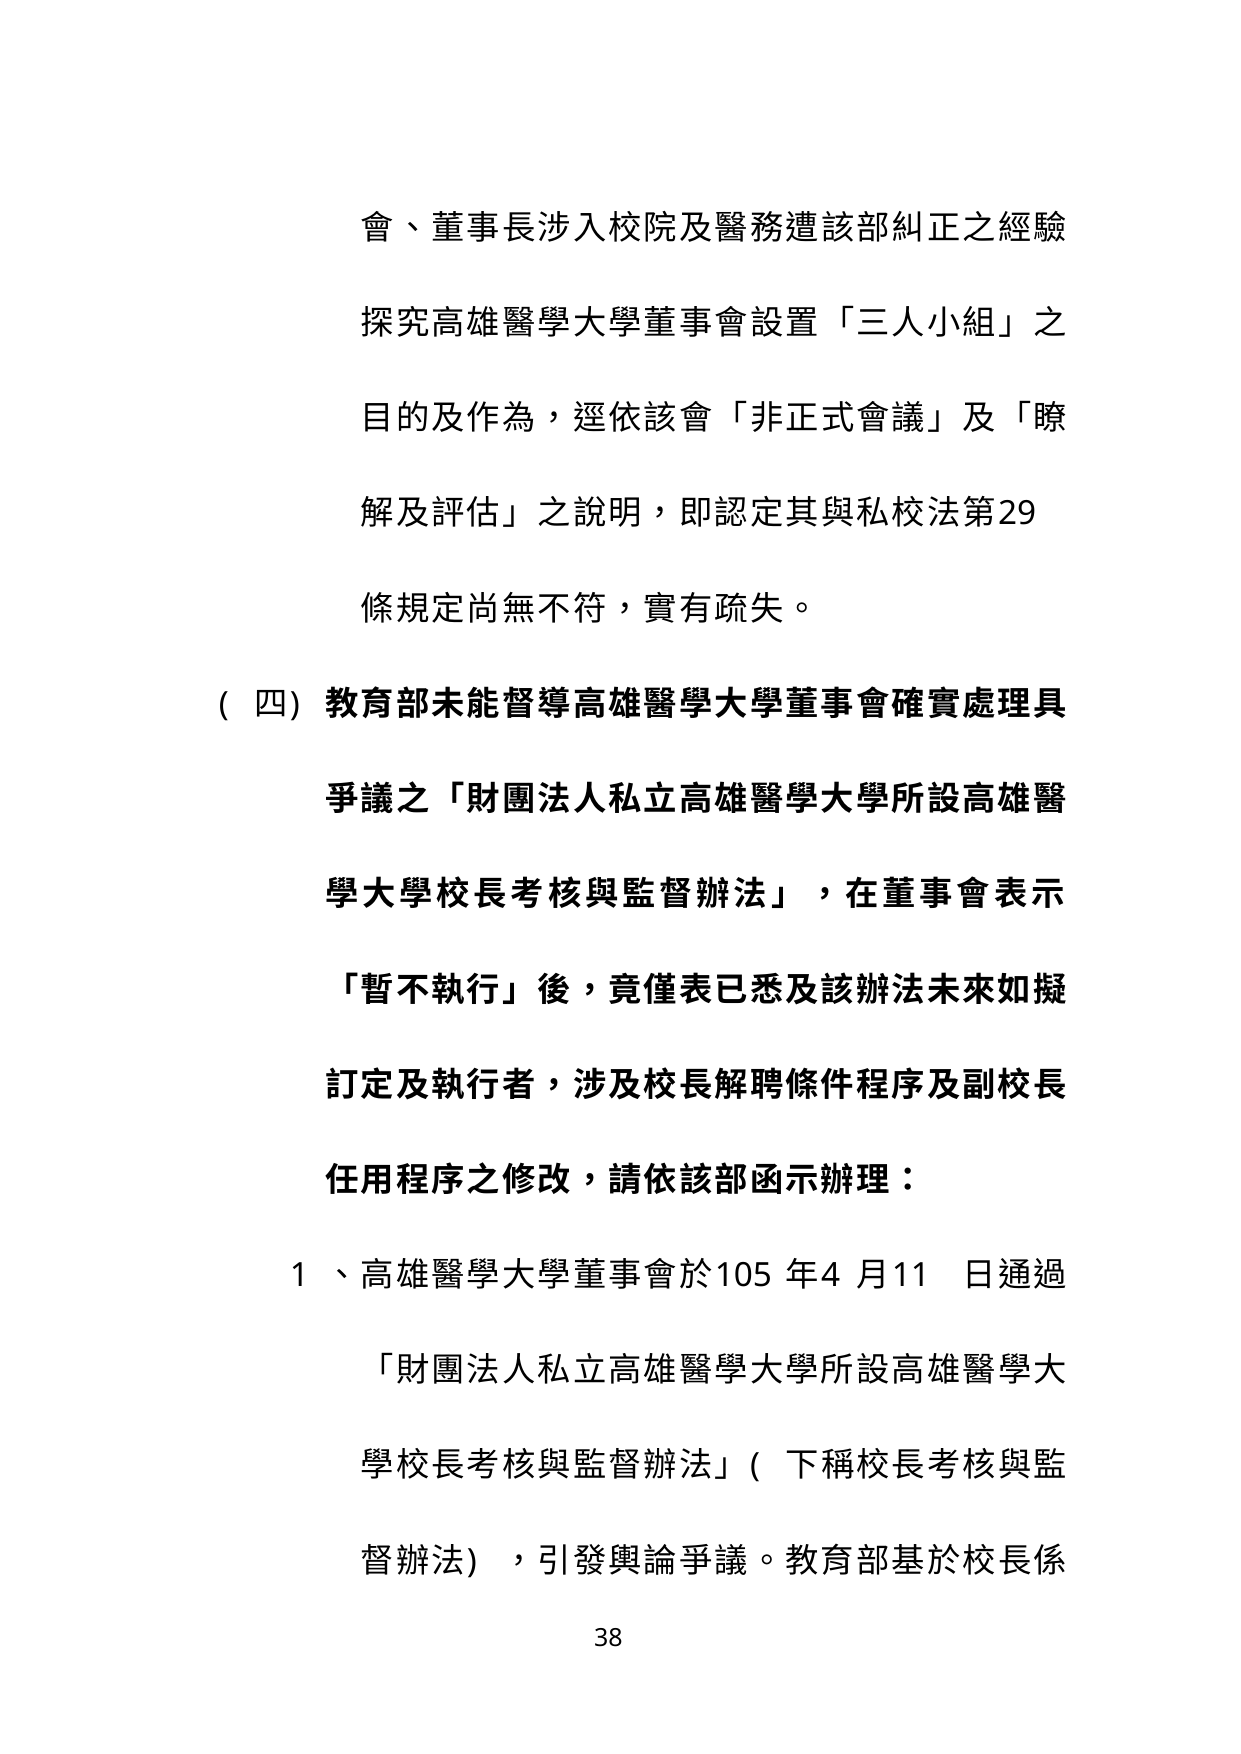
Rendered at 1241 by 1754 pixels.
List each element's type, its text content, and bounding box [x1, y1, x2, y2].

subtitle 教育部未能督導高雄醫學大學董事會確實處理具爭議之「財團法人私立高雄醫學大學所設高雄醫學大學校長考核與監督辦法」，在董事會表示「暫不執行」後，竟僅表已悉及該辦法未來如擬訂定及執行者，涉及校長解聘條件程序及副校長任用程序之修改，請依該部函示辦理： [219, 653, 1069, 1224]
